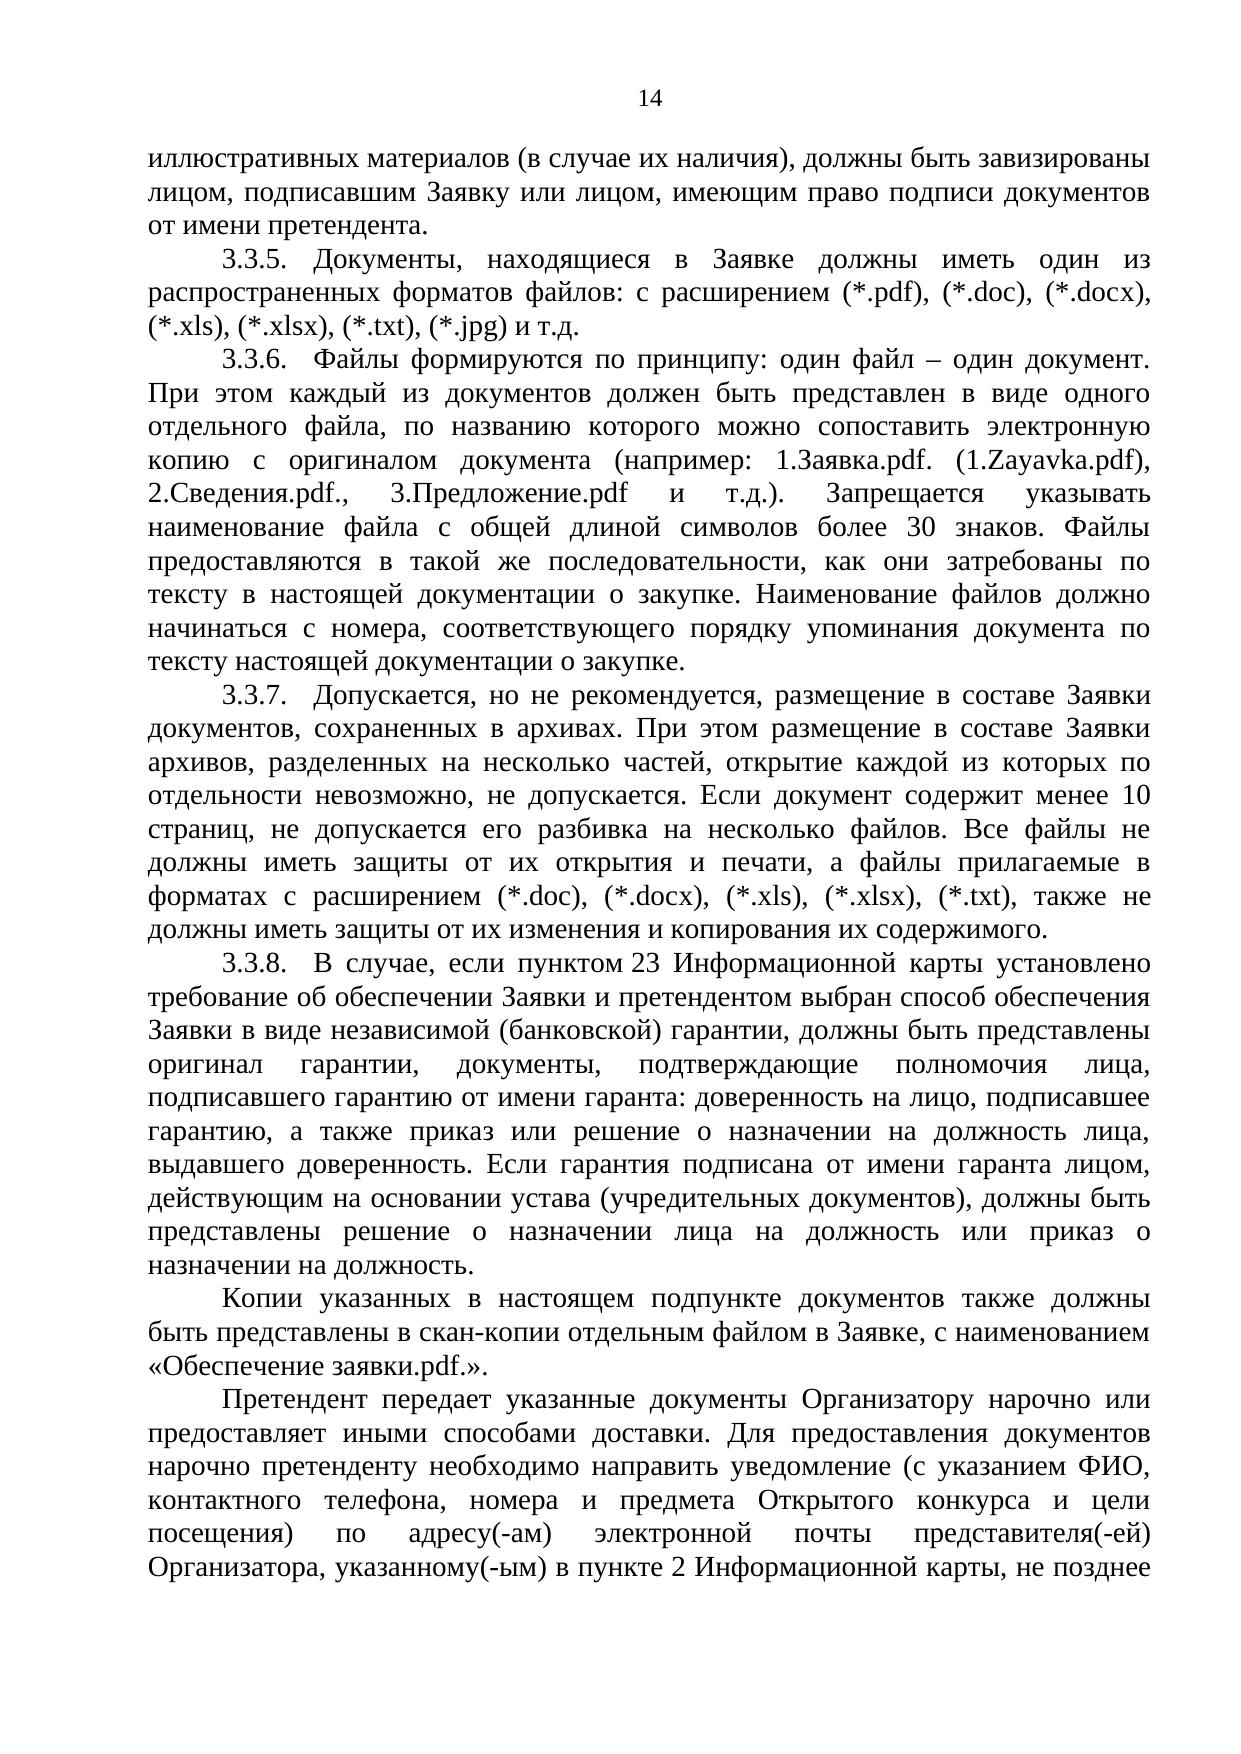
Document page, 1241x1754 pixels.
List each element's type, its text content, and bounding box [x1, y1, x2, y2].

list В случае, если пунктом 23 Информационной карты установлено требование об обеспечении Заявки и претендентом выбран способ обеспечения Заявки в виде независимой (банковской) гарантии, должны быть представлены оригинал гарантии, документы, подтверждающие полномочия лица, подписавшего гарантию от имени гаранта: доверенность на лицо, подписавшее гарантию, а также приказ или решение о назначении на должность лица, выдавшего доверенность. Если гарантия подписана от имени гаранта лицом, действующим на основании устава (учредительных документов), должны быть представлены решение о назначении лица на должность или приказ о назначении на должность. [148, 945, 1152, 1281]
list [148, 140, 1152, 241]
list Документы, находящиеся в Заявке должны иметь один из распространенных форматов файлов: с расширением (*.pdf), (*.doc), (*.docx), (*.xls), (*.xlsx), (*.txt), (*.jpg) и т.д. [148, 241, 1152, 341]
list Допускается, но не рекомендуется, размещение в составе Заявки документов, сохраненных в архивах. При этом размещение в составе Заявки архивов, разделенных на несколько частей, открытие каждой из которых по отдельности невозможно, не допускается. Если документ содержит менее 10 страниц, не допускается его разбивка на несколько файлов. Все файлы не должны иметь защиты от их открытия и печати, а файлы прилагаемые в форматах с расширением (*.doc), (*.docx), (*.xls), (*.xlsx), (*.txt), также не должны иметь защиты от их изменения и копирования их содержимого. [148, 677, 1152, 945]
text Копии указанных в настоящем подпункте документов также должны быть представлены в скан-копии отдельным файлом в Заявке, с наименованием «Обеспечение заявки.pdf.». [148, 1281, 1152, 1381]
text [148, 1381, 1152, 1582]
list Файлы формируются по принципу: один файл – один документ. При этом каждый из документов должен быть представлен в виде одного отдельного файла, по названию которого можно сопоставить электронную копию с оригиналом документа (например: 1.Заявка.pdf. (1.Zayavka.pdf), 2.Сведения.pdf., 3.Предложение.pdf и т.д.). Запрещается указывать наименование файла с общей длиной символов более 30 знаков. Файлы предоставляются в такой же последовательности, как они затребованы по тексту в настоящей документации о закупке. Наименование файлов должно начинаться с номера, соответствующего порядку упоминания документа по тексту настоящей документации о закупке. [148, 341, 1152, 677]
